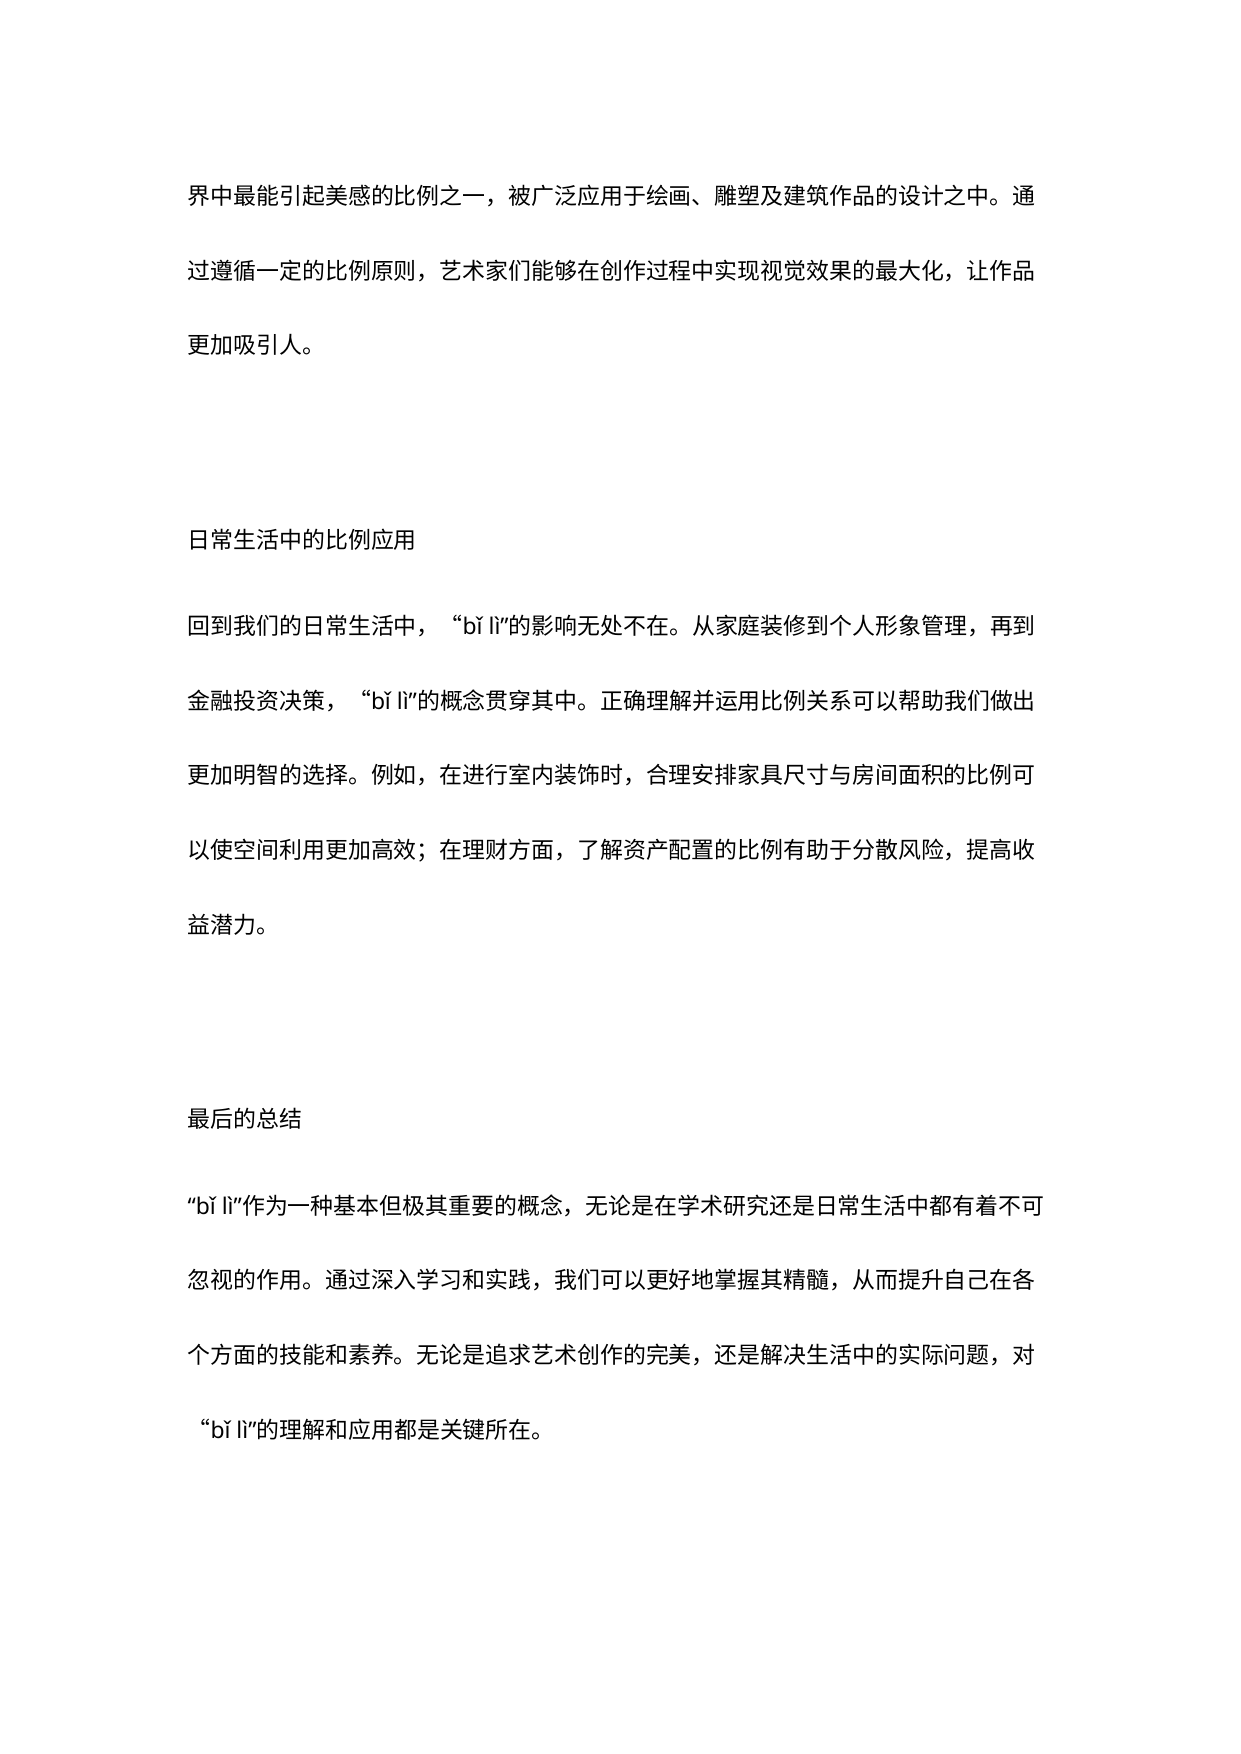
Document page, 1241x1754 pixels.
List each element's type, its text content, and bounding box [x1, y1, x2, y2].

text 最后的总结 [187, 1085, 1053, 1150]
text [187, 162, 1053, 376]
text 回到我们的日常生活中，“bǐ lì”的影响无处不在。从家庭装修到个人形象管理，再到金融投资决策，“bǐ lì”的概念贯穿其中。正确理解并运用比例关系可以帮助我们做出更加明智的选择。例如，在进行室内装饰时，合理安排家具尺寸与房间面积的比例可以使空间利用更加高效；在理财方面，了解资产配置的比例有助于分散风险，提高收益潜力。 [187, 592, 1053, 956]
text 日常生活中的比例应用 [187, 506, 1053, 571]
text “bǐ lì”作为一种基本但极其重要的概念，无论是在学术研究还是日常生活中都有着不可忽视的作用。通过深入学习和实践，我们可以更好地掌握其精髓，从而提升自己在各个方面的技能和素养。无论是追求艺术创作的完美，还是解决生活中的实际问题，对“bǐ lì”的理解和应用都是关键所在。 [187, 1172, 1053, 1461]
